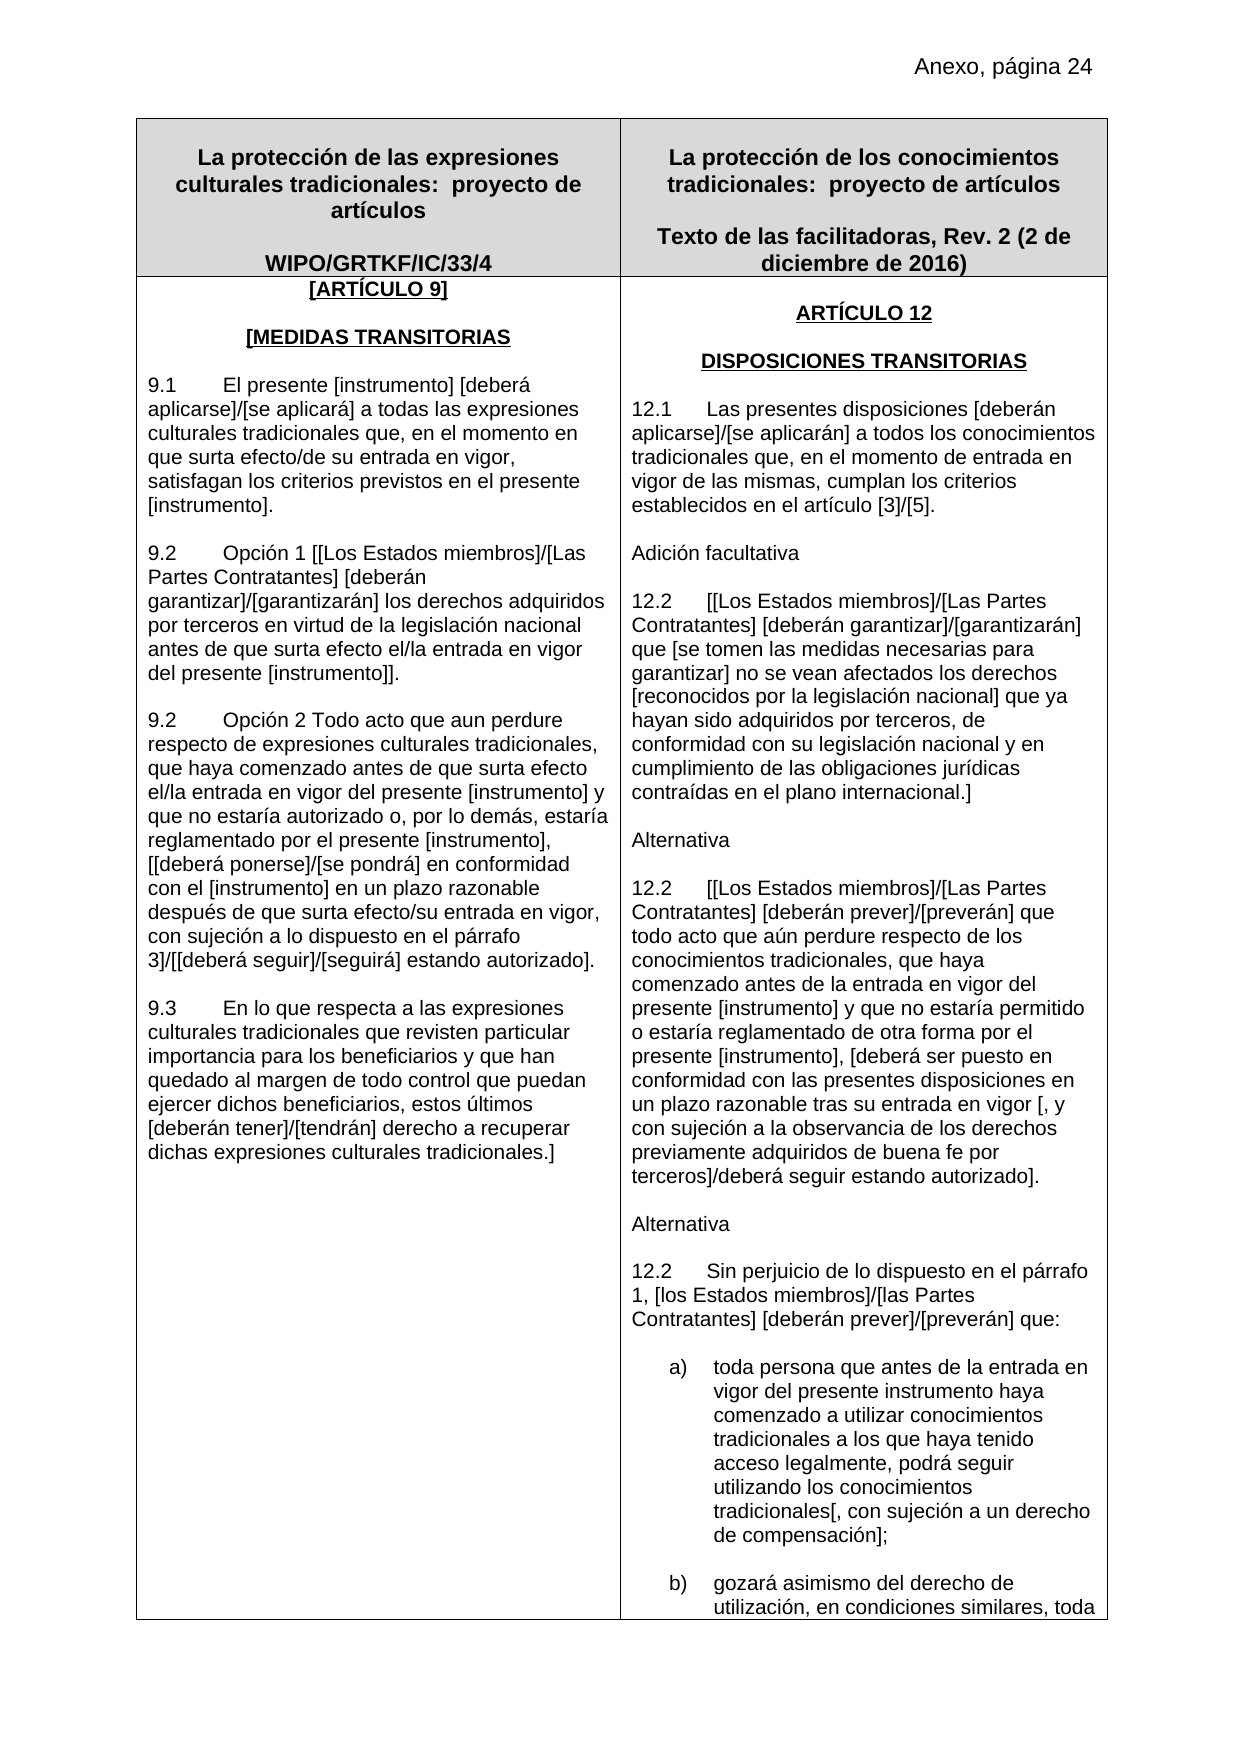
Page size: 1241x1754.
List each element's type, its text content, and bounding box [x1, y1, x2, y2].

table_header La protección de los conocimientos tradicionales: proyecto de artículos Texto de las facilitadoras, Rev. 2 (2 de diciembre de 2016) [621, 119, 1107, 276]
table_header La protección de las expresiones culturales tradicionales: proyecto de artículos WIPO/GRTKF/IC/33/4 [137, 119, 620, 276]
